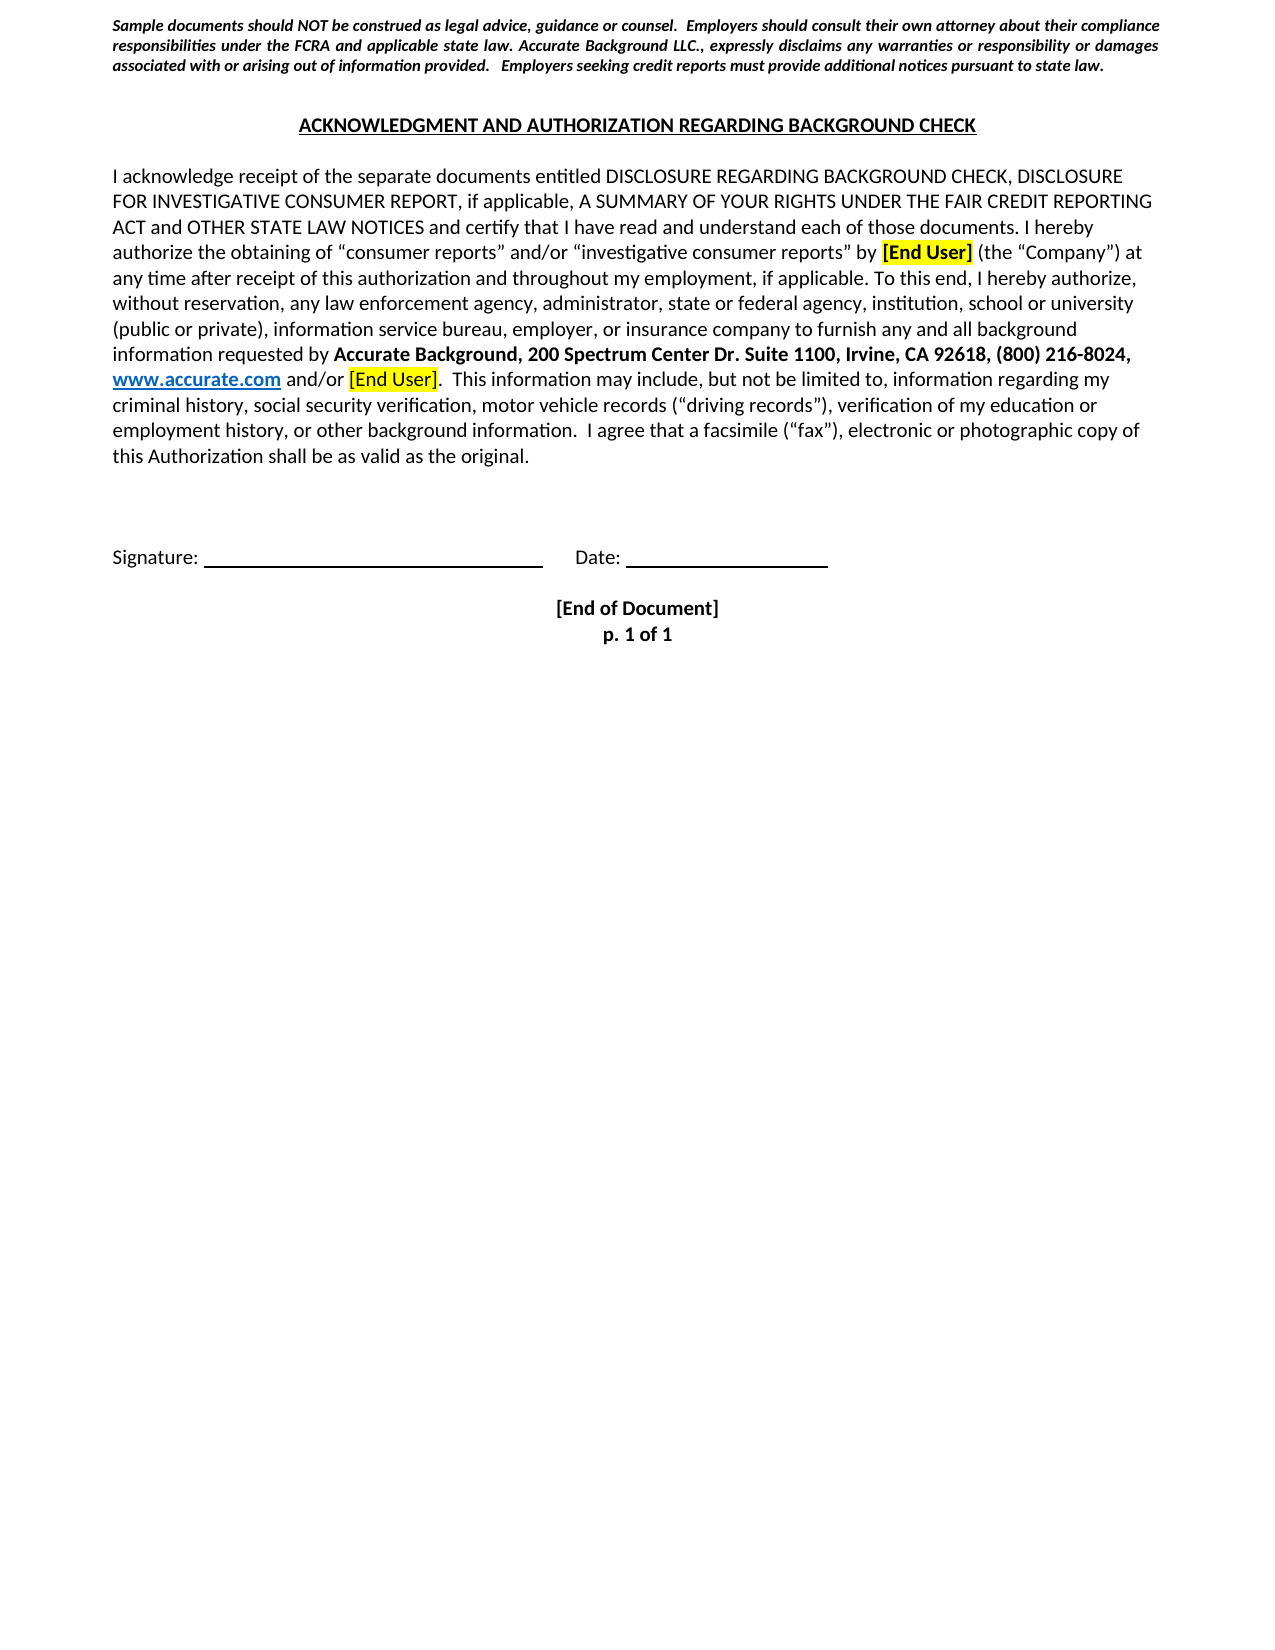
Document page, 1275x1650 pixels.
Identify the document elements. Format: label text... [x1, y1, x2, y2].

text Signature: Date: [112, 544, 1162, 570]
text ACKNOWLEDGMENT AND AUTHORIZATION REGARDING BACKGROUND CHECK [112, 112, 1162, 138]
text I acknowledge receipt of the separate documents entitled DISCLOSURE REGARDING BACKGROUND CHECK, DISCLOSURE FOR INVESTIGATIVE CONSUMER REPORT, if applicable, A SUMMARY OF YOUR RIGHTS UNDER THE FAIR CREDIT REPORTING ACT and OTHER STATE LAW NOTICES and certify that I have read and understand each of those documents. I hereby authorize the obtaining of “consumer reports” and/or “investigative consumer reports” by [End User] (the “Company”) at any time after receipt of this authorization and throughout my employment, if applicable. To this end, I hereby authorize, without reservation, any law enforcement agency, administrator, state or federal agency, institution, school or university (public or private), information service bureau, employer, or insurance company to furnish any and all background information requested by Accurate Background, 200 Spectrum Center Dr. Suite 1100, Irvine, CA 92618, (800) 216-8024, www.accurate.com and/or [End User]. This information may include, but not be limited to, information regarding my criminal history, social security verification, motor vehicle records (“driving records”), verification of my education or employment history, or other background information. I agree that a facsimile (“fax”), electronic or photographic copy of this Authorization shall be as valid as the original. [112, 163, 1162, 468]
text [End of Document] [112, 595, 1162, 621]
text p. 1 of 1 [112, 621, 1162, 646]
